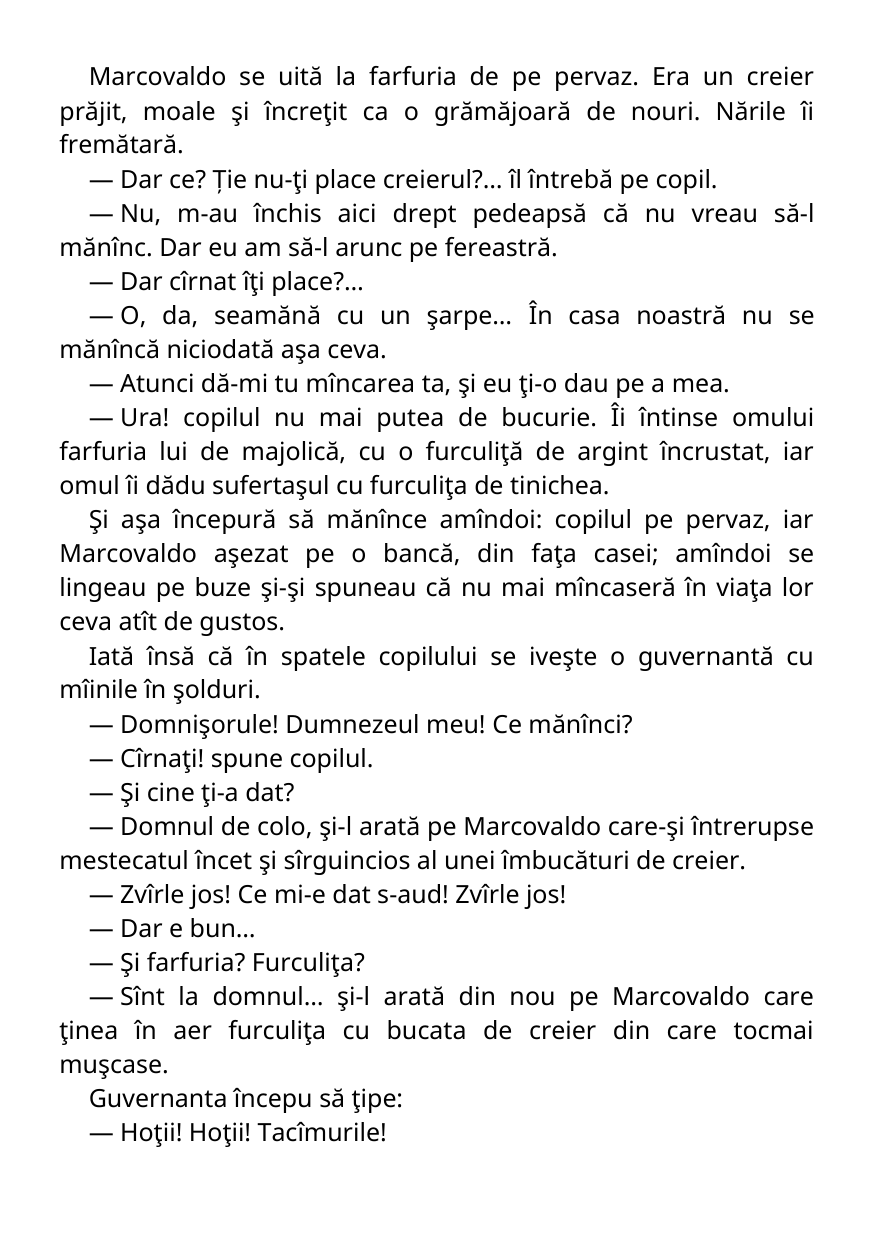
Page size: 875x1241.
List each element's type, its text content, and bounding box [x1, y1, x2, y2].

text Marcovaldo se uită la farfuria de pe pervaz. Era un creier prăjit, moale şi încreţit ca o grămăjoară de nouri. Nările îi fremătară. [59, 59, 815, 161]
text ― Şi cine ţi-a dat? [59, 774, 815, 808]
text Şi aşa începură să mănînce amîndoi: copilul pe pervaz, iar Marcovaldo aşezat pe o bancă, din faţa casei; amîndoi se lingeau pe buze şi-şi spuneau că nu mai mîncaseră în viaţa lor ceva atît de gustos. [59, 502, 815, 638]
text ― Zvîrle jos! Ce mi-e dat s-aud! Zvîrle jos! [59, 877, 815, 911]
text ― Domnul de colo, şi-l arată pe Marcovaldo care-şi întrerupse mestecatul încet şi sîrguincios al unei îmbucături de creier. [59, 808, 815, 877]
text ― Dar cîrnat îţi place?… [59, 263, 815, 297]
text ― Cîrnaţi! spune copilul. [59, 740, 815, 774]
text ― Atunci dă-mi tu mîncarea ta, şi eu ţi-o dau pe a mea. [59, 366, 815, 400]
text ― Nu, m-au închis aici drept pedeapsă că nu vreau să-l mănînc. Dar eu am să-l arunc pe fereastră. [59, 195, 815, 263]
text Iată însă că în spatele copilului se iveşte o guvernantă cu mîinile în şolduri. [59, 638, 815, 706]
text Guvernanta începu să ţipe: [59, 1081, 815, 1115]
text ― Şi farfuria? Furculiţa? [59, 945, 815, 979]
text ― Dar e bun… [59, 911, 815, 945]
text ― Sînt la domnul… şi-l arată din nou pe Marcovaldo care ţinea în aer furculiţa cu bucata de creier din care tocmai muşcase. [59, 979, 815, 1081]
text ― Hoţii! Hoţii! Tacîmurile! [59, 1115, 815, 1149]
text ― Ura! copilul nu mai putea de bucurie. Îi întinse omului farfuria lui de majolică, cu o furculiţă de argint încrustat, iar omul îi dădu sufertaşul cu furculiţa de tinichea. [59, 400, 815, 502]
text ― Dar ce? Ţie nu-ţi place creierul?… îl întrebă pe copil. [59, 161, 815, 195]
text ― Domnişorule! Dumnezeul meu! Ce mănînci? [59, 706, 815, 740]
text ― O, da, seamănă cu un şarpe… În casa noastră nu se mănîncă niciodată aşa ceva. [59, 297, 815, 366]
